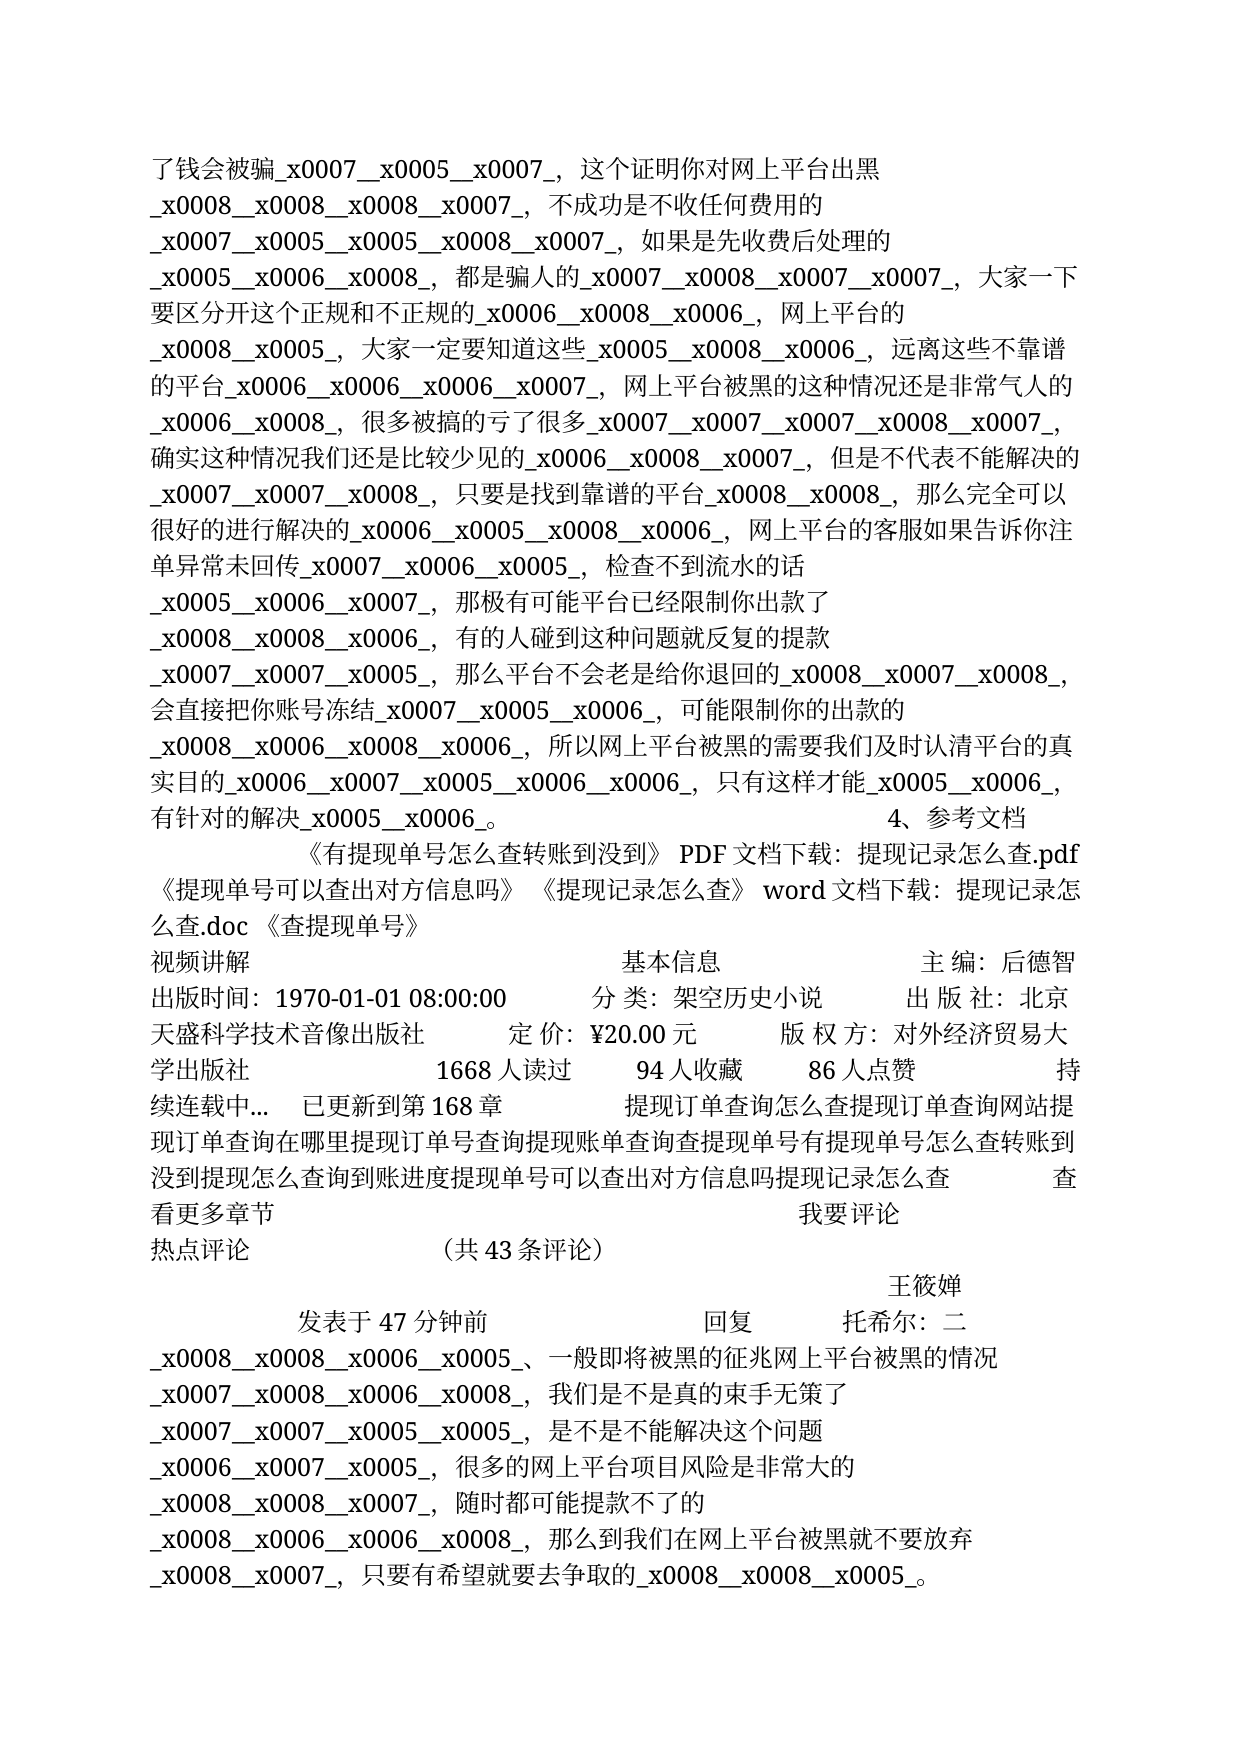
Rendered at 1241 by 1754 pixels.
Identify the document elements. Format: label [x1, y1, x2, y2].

text [150, 150, 1090, 1591]
